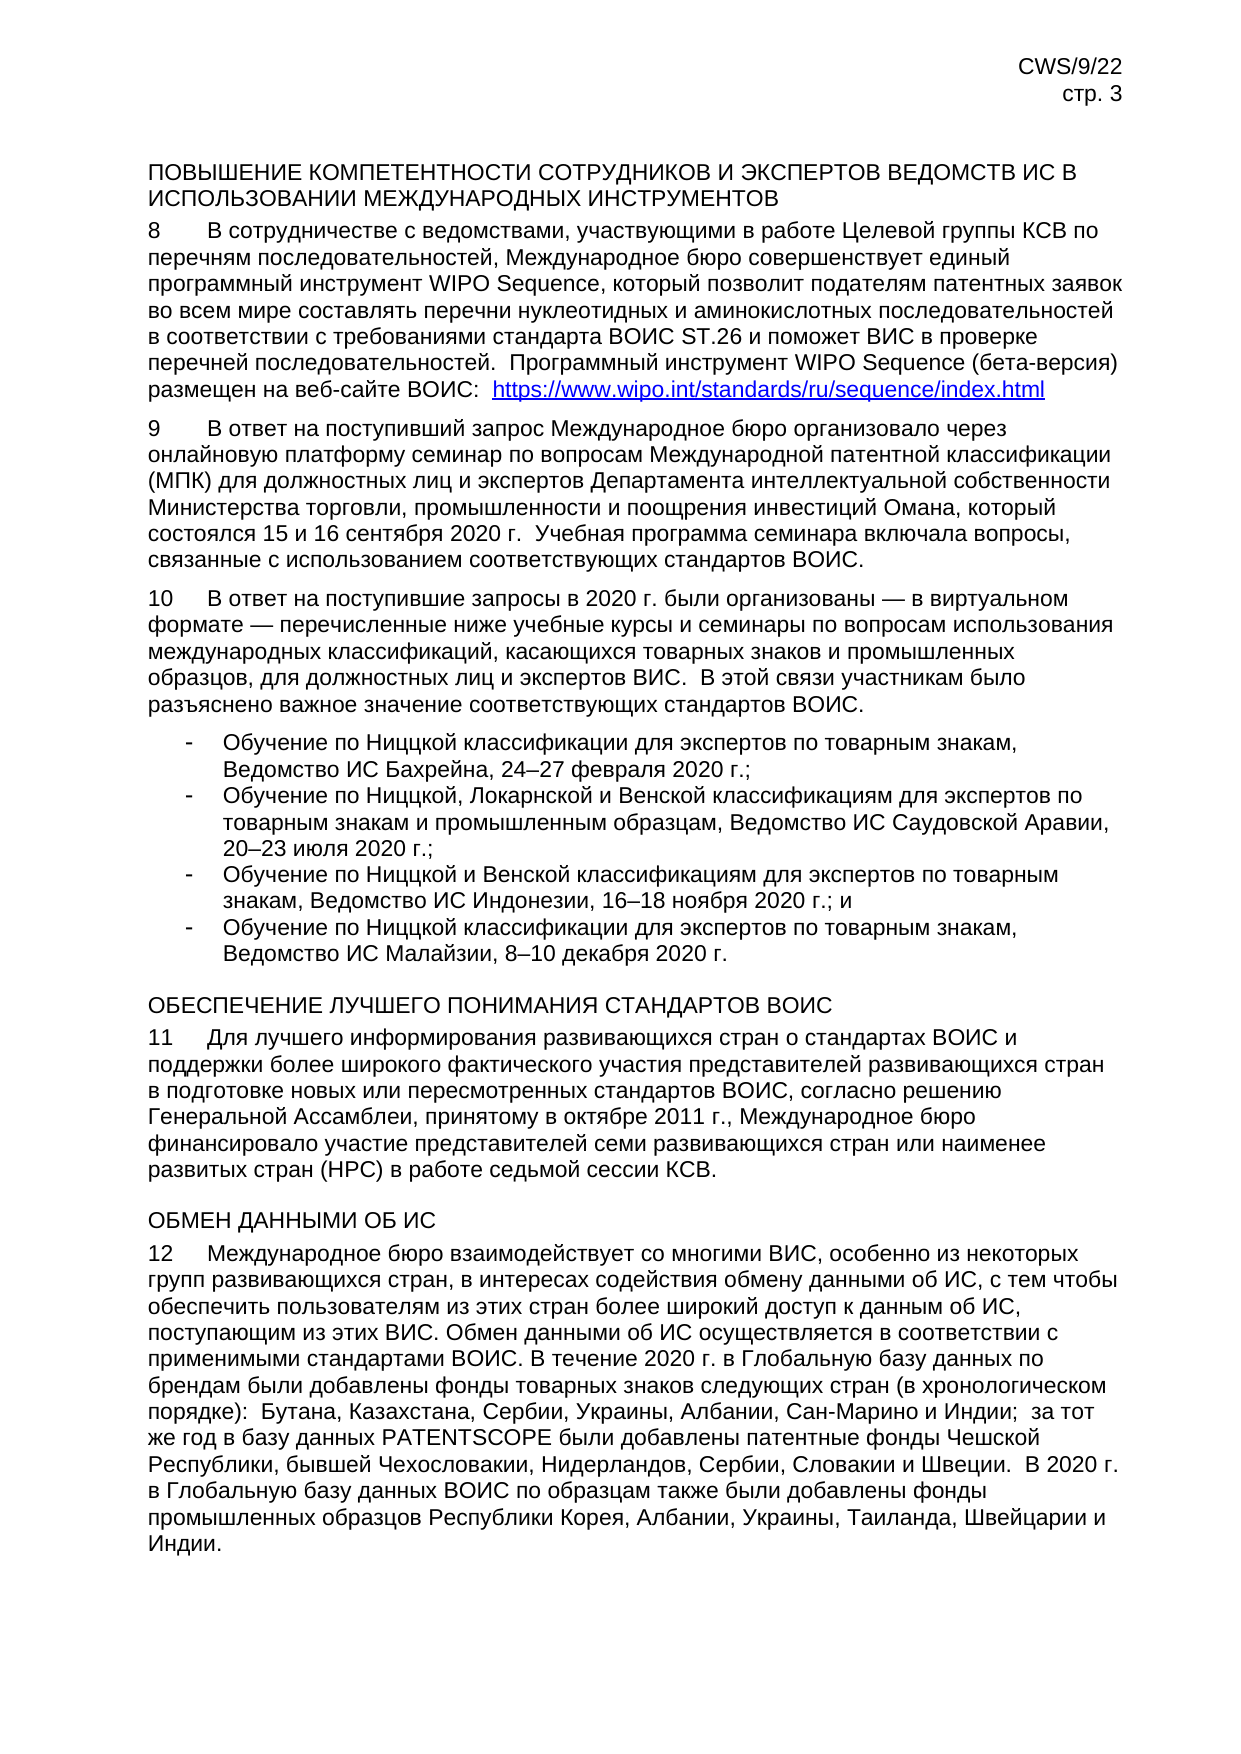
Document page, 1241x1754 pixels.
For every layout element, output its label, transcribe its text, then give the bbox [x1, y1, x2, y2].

text В ответ на поступивший запрос Международное бюро организовало через онлайновую платформу семинар по вопросам Международной патентной классификации (МПК) для должностных лиц и экспертов Департамента интеллектуальной собственности Министерства торговли, промышленности и поощрения инвестиций Омана, который состоялся 15 и 16 сентября 2020 г. Учебная программа семинара включала вопросы, связанные с использованием соответствующих стандартов ВОИС. [148, 414, 1122, 573]
list Обучение по Ниццкой и Венской классификациям для экспертов по товарным знакам, Ведомство ИС Индонезии, 16–18 ноября 2020 г.; и [185, 861, 1122, 914]
list Обучение по Ниццкой классификации для экспертов по товарным знакам, Ведомство ИС Бахрейна, 24–27 февраля 2020 г.; [185, 729, 1122, 782]
text ПОВЫШЕНИЕ КОМПЕТЕНТНОСТИ СОТРУДНИКОВ И ЭКСПЕРТОВ ВЕДОМСТВ ИС В ИСПОЛЬЗОВАНИИ МЕЖДУНАРОДНЫХ ИНСТРУМЕНТОВ [148, 158, 1122, 211]
text Для лучшего информирования развивающихся стран о стандартах ВОИС и поддержки более широкого фактического участия представителей развивающихся стран в подготовке новых или пересмотренных стандартов ВОИС, согласно решению Генеральной Ассамблеи, принятому в октябре 2011 г., Международное бюро финансировало участие представителей семи развивающихся стран или наименее развитых стран (НРС) в работе седьмой сессии КСВ. [148, 1024, 1122, 1182]
text ОБЕСПЕЧЕНИЕ ЛУЧШЕГО ПОНИМАНИЯ СТАНДАРТОВ ВОИС [148, 992, 1122, 1018]
text В сотрудничестве с ведомствами, участвующими в работе Целевой группы КСВ по перечням последовательностей, Международное бюро совершенствует единый программный инструмент WIPO Sequence, который позволит подателям патентных заявок во всем мире составлять перечни нуклеотидных и аминокислотных последовательностей в соответствии с требованиями стандарта ВОИС ST.26 и поможет ВИС в проверке перечней последовательностей. Программный инструмент WIPO Sequence (бета-версия) размещен на веб-сайте ВОИС: https://www.wipo.int/standards/ru/sequence/index.html [148, 217, 1122, 402]
text В ответ на поступившие запросы в 2020 г. были организованы — в виртуальном формате — перечисленные ниже учебные курсы и семинары по вопросам использования международных классификаций, касающихся товарных знаков и промышленных образцов, для должностных лиц и экспертов ВИС. В этой связи участникам было разъяснено важное значение соответствующих стандартов ВОИС. [148, 585, 1122, 717]
text ОБМЕН ДАННЫМИ ОБ ИС [148, 1207, 1122, 1234]
list Обучение по Ниццкой, Локарнской и Венской классификациям для экспертов по товарным знакам и промышленным образцам, Ведомство ИС Саудовской Аравии, 20–23 июля 2020 г.; [185, 782, 1122, 861]
text Международное бюро взаимодействует со многими ВИС, особенно из некоторых групп развивающихся стран, в интересах содействия обмену данными об ИС, с тем чтобы обеспечить пользователям из этих стран более широкий доступ к данным об ИС, поступающим из этих ВИС. Обмен данными об ИС осуществляется в соответствии с применимыми стандартами ВОИС. В течение 2020 г. в Глобальную базу данных по брендам были добавлены фонды товарных знаков следующих стран (в хронологическом порядке): Бутана, Казахстана, Сербии, Украины, Албании, Сан-Марино и Индии; за тот же год в базу данных PATENTSCOPE были добавлены патентные фонды Чешской Республики, бывшей Чехословакии, Нидерландов, Сербии, Словакии и Швеции. В 2020 г. в Глобальную базу данных ВОИС по образцам также были добавлены фонды промышленных образцов Республики Корея, Албании, Украины, Таиланда, Швейцарии и Индии. [148, 1240, 1122, 1556]
list Обучение по Ниццкой классификации для экспертов по товарным знакам, Ведомство ИС Малайзии, 8–10 декабря 2020 г. [185, 914, 1122, 967]
